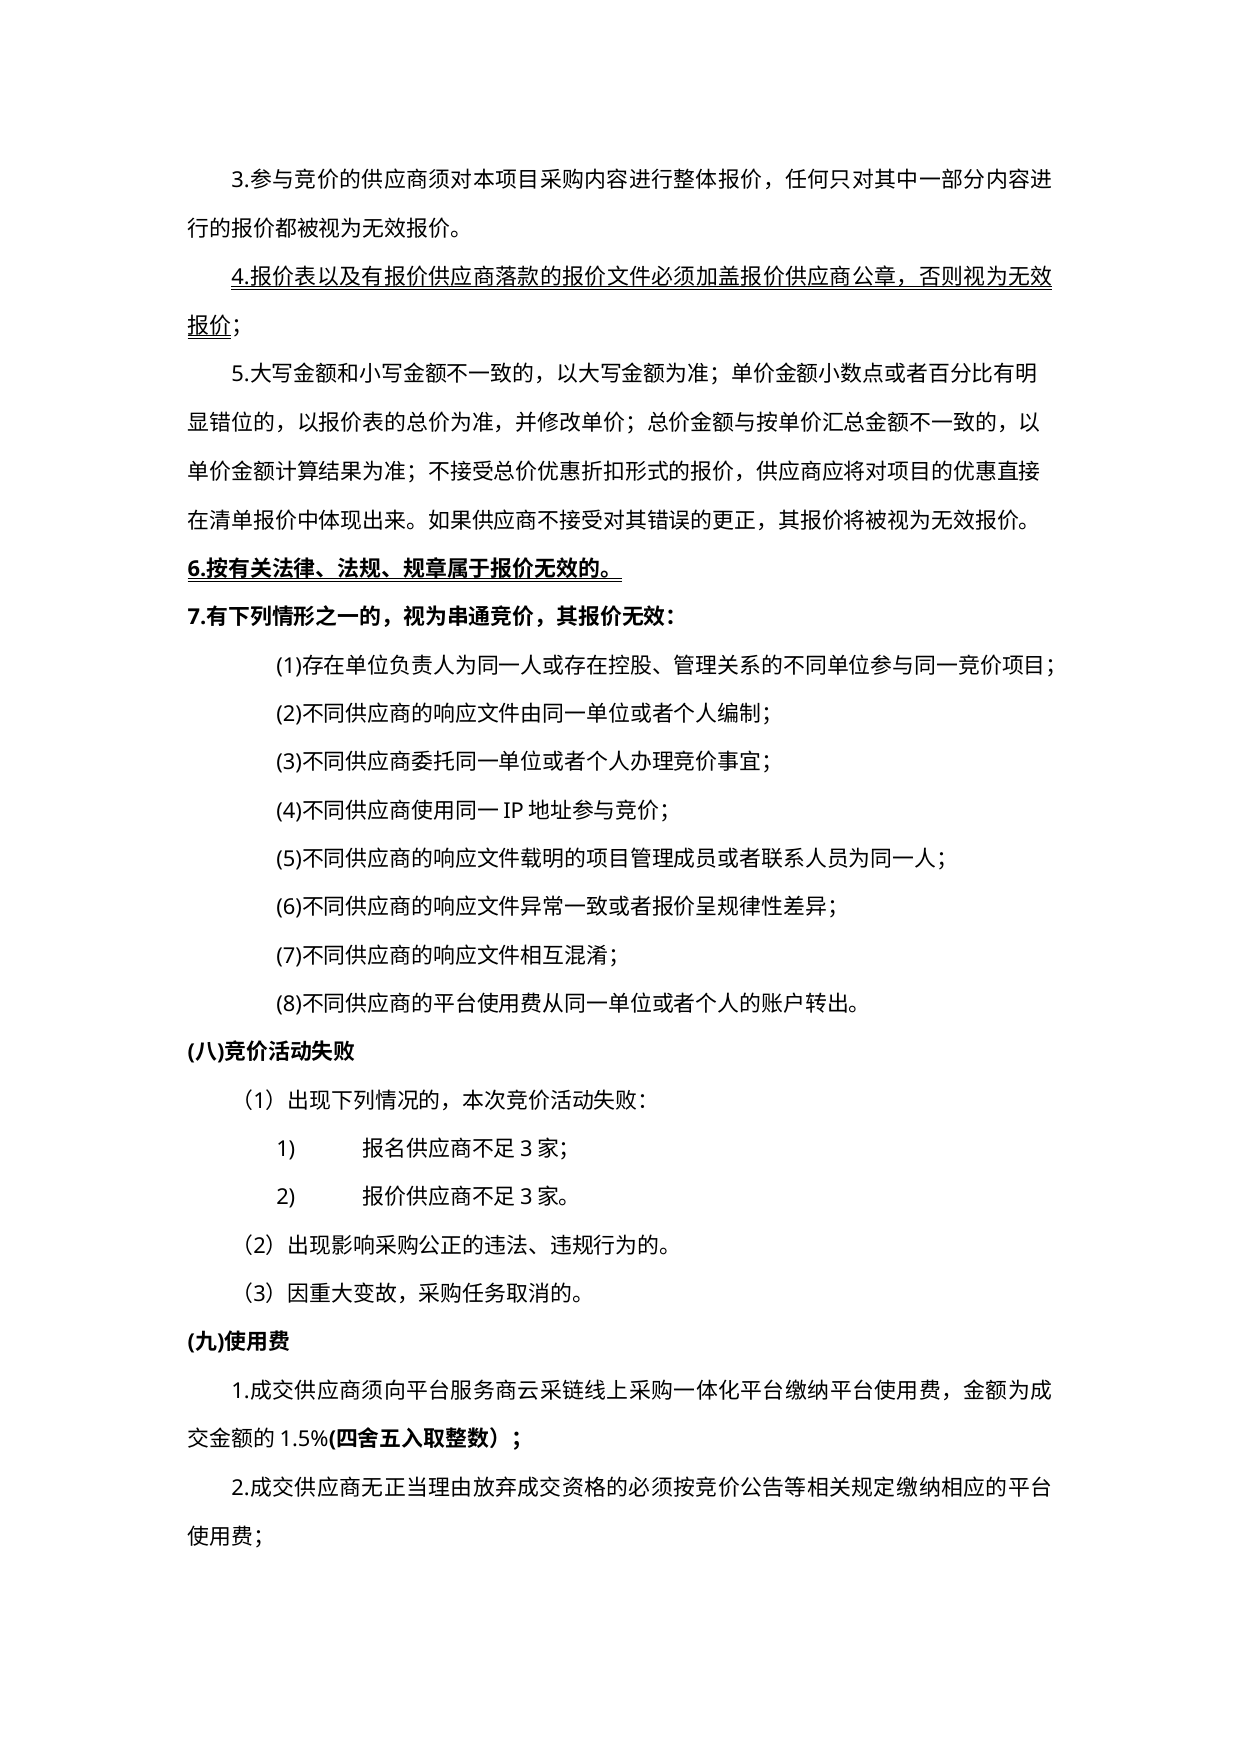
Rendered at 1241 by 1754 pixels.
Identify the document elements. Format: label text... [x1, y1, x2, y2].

text 5.大写金额和小写金额不一致的，以大写金额为准；单价金额小数点或者百分比有明显错位的，以报价表的总价为准，并修改单价；总价金额与按单价汇总金额不一致的，以单价金额计算结果为准；不接受总价优惠折扣形式的报价，供应商应将对项目的优惠直接在清单报价中体现出来。如果供应商不接受对其错误的更正，其报价将被视为无效报价。 [187, 356, 1053, 535]
text 7.有下列情形之一的，视为串通竞价，其报价无效： [187, 599, 1053, 632]
list 竞价活动失败 [187, 1034, 1053, 1067]
list 不同供应商的平台使用费从同一单位或者个人的账户转出。 [276, 986, 1053, 1018]
text （1）出现下列情况的，本次竞价活动失败： [231, 1082, 1053, 1115]
list 不同供应商的响应文件异常一致或者报价呈规律性差异； [276, 889, 1053, 922]
list （3）因重大变故，采购任务取消的。 [187, 1276, 1053, 1308]
list 不同供应商委托同一单位或者个人办理竞价事宜； [276, 744, 1053, 777]
text 6.按有关法律、法规、规章属于报价无效的。 [187, 551, 1053, 583]
list 报价供应商不足3家。 [276, 1179, 1053, 1212]
text 3.参与竞价的供应商须对本项目采购内容进行整体报价，任何只对其中一部分内容进行的报价都被视为无效报价。 [187, 162, 1053, 243]
text 2.成交供应商无正当理由放弃成交资格的必须按竞价公告等相关规定缴纳相应的平台使用费； [187, 1469, 1053, 1551]
list 不同供应商的响应文件相互混淆； [276, 937, 1053, 970]
list （2）出现影响采购公正的违法、违规行为的。 [187, 1227, 1053, 1260]
text 1.成交供应商须向平台服务商云采链线上采购一体化平台缴纳平台使用费，金额为成交金额的1.5%(四舍五入取整数）； [187, 1372, 1053, 1454]
text 4.报价表以及有报价供应商落款的报价文件必须加盖报价供应商公章，否则视为无效报价； [187, 259, 1053, 340]
list 存在单位负责人为同一人或存在控股、管理关系的不同单位参与同一竞价项目； [276, 647, 1053, 680]
list 使用费 [187, 1324, 1053, 1357]
list 不同供应商的响应文件由同一单位或者个人编制； [276, 696, 1053, 728]
list 不同供应商的响应文件载明的项目管理成员或者联系人员为同一人； [276, 841, 1053, 873]
list 报名供应商不足3家； [276, 1131, 1053, 1163]
list 不同供应商使用同一IP地址参与竞价； [276, 792, 1053, 825]
